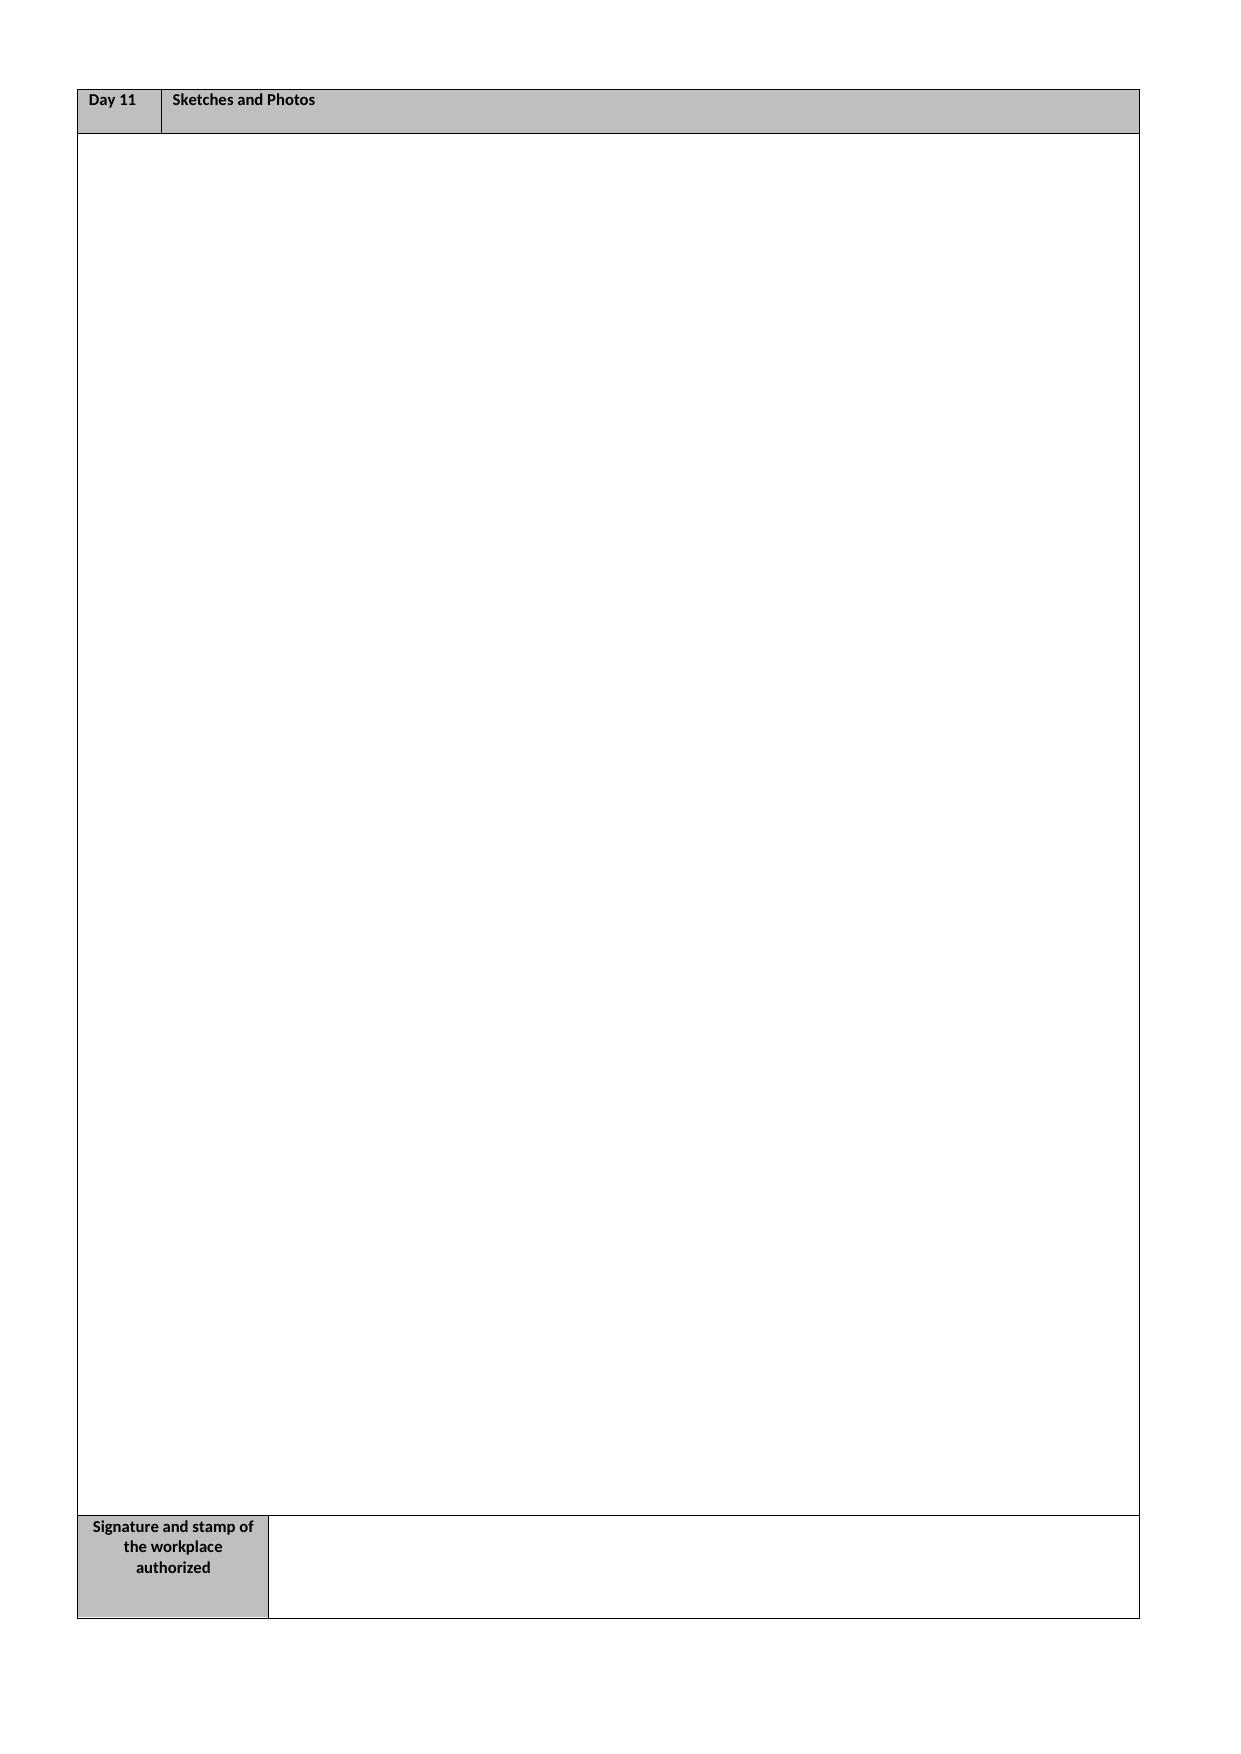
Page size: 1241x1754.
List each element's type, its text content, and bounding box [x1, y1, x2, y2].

table_cell Sketches and Photos [162, 90, 1139, 133]
table_cell Day 11 [78, 90, 161, 133]
table_cell [78, 134, 1139, 1515]
table_cell [269, 1516, 1139, 1617]
table_cell Signature and stamp of the workplace authorized [78, 1516, 268, 1617]
